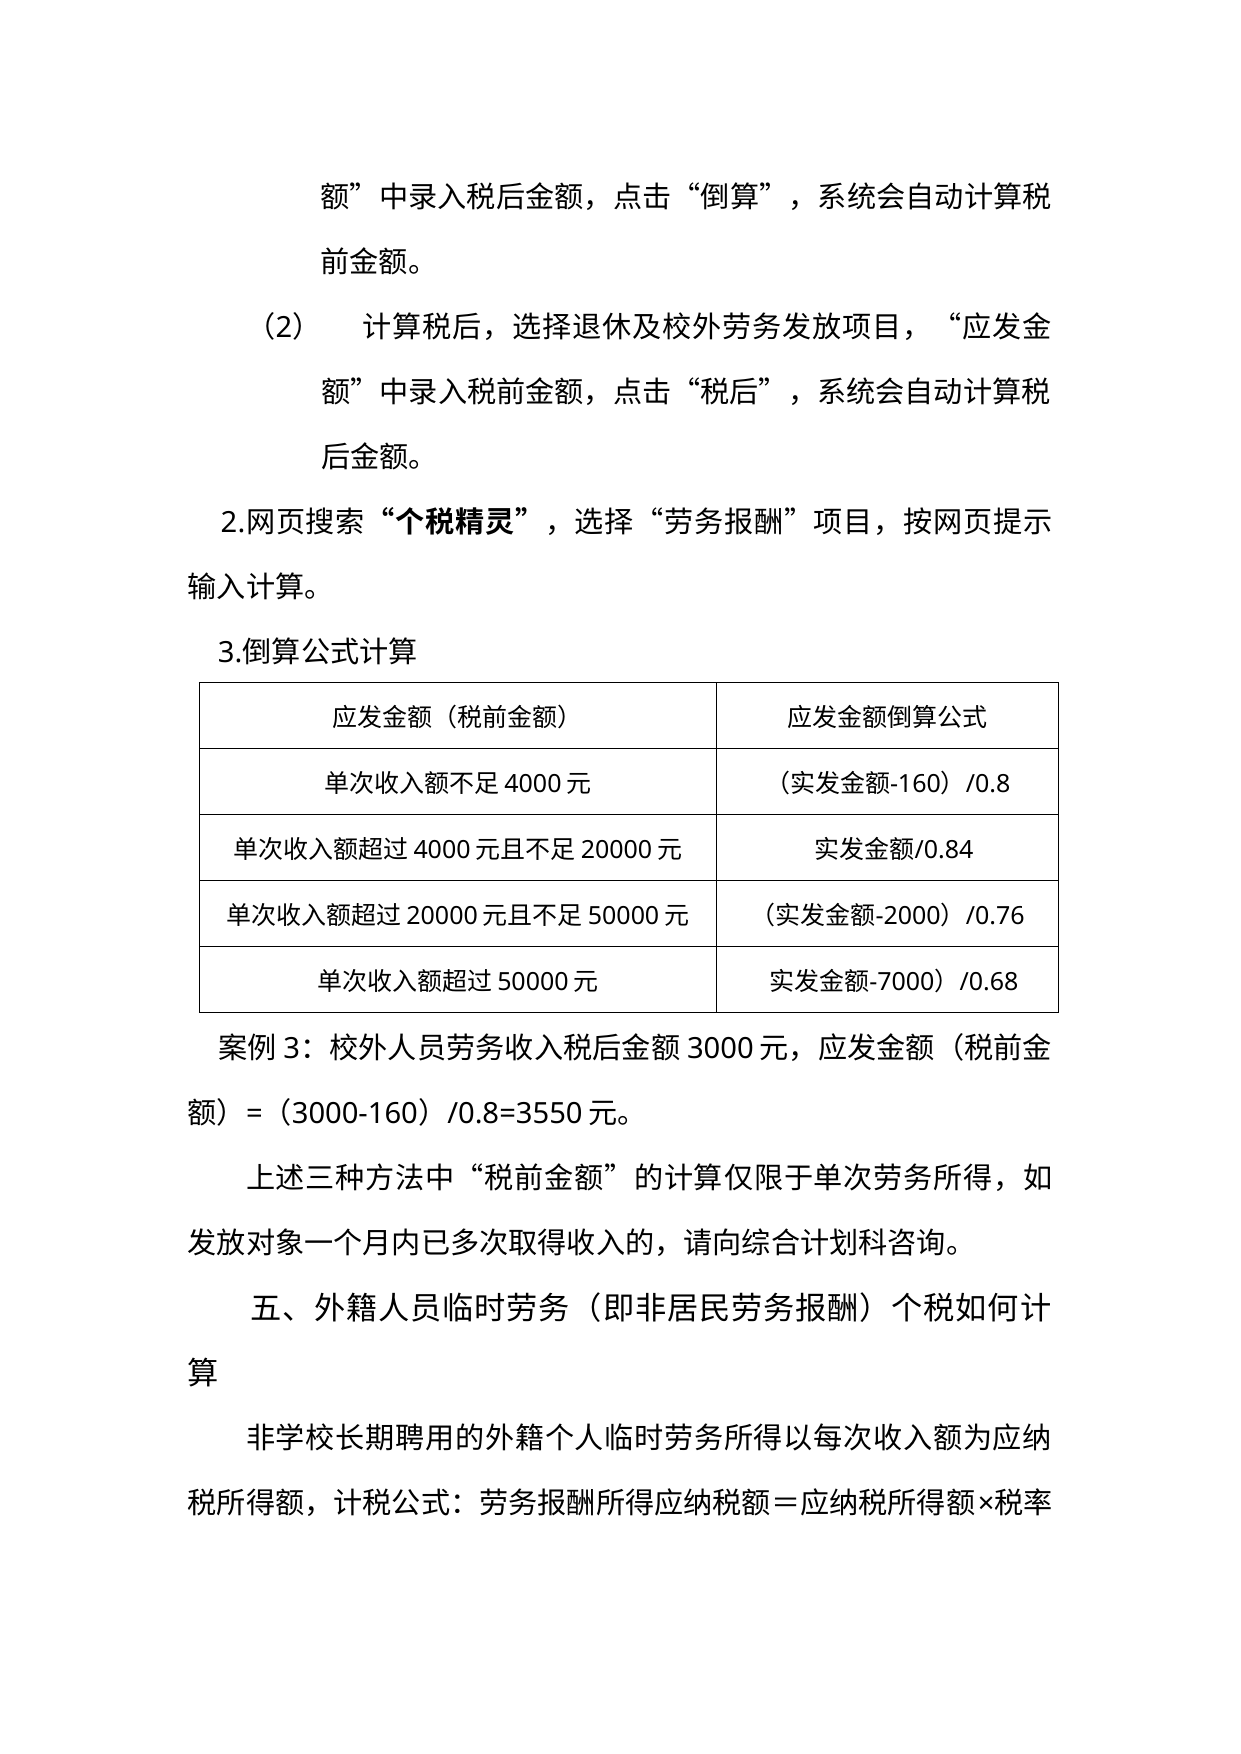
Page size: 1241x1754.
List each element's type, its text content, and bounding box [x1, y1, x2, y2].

list 计算税后，选择退休及校外劳务发放项目，“应发金额”中录入税前金额，点击“税后”，系统会自动计算税后金额。 [246, 292, 1053, 487]
table_cell 单次收入额超过20000元且不足50000元 [200, 881, 716, 946]
text 3.倒算公式计算 [187, 617, 1053, 682]
table_cell 单次收入额超过4000元且不足20000元 [200, 815, 716, 880]
text 案例3：校外人员劳务收入税后金额3000元，应发金额（税前金额）=（3000-160）/0.8=3550元。 [187, 1013, 1053, 1143]
text 五、外籍人员临时劳务（即非居民劳务报酬）个税如何计算 [187, 1273, 1053, 1403]
table_cell （实发金额-160）/0.8 [717, 749, 1058, 814]
table_cell 实发金额/0.84 [717, 815, 1058, 880]
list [246, 162, 1053, 292]
text 上述三种方法中“税前金额”的计算仅限于单次劳务所得，如发放对象一个月内已多次取得收入的，请向综合计划科咨询。 [187, 1143, 1053, 1273]
table_header 应发金额倒算公式 [717, 683, 1058, 748]
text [187, 1403, 1053, 1533]
table_cell 实发金额-7000）/0.68 [717, 947, 1058, 1012]
table_cell 单次收入额不足4000元 [200, 749, 716, 814]
text 2.网页搜索“个税精灵”，选择“劳务报酬”项目，按网页提示输入计算。 [187, 487, 1053, 617]
table_cell 单次收入额超过50000元 [200, 947, 716, 1012]
table_cell （实发金额-2000）/0.76 [717, 881, 1058, 946]
table_header 应发金额（税前金额） [200, 683, 716, 748]
